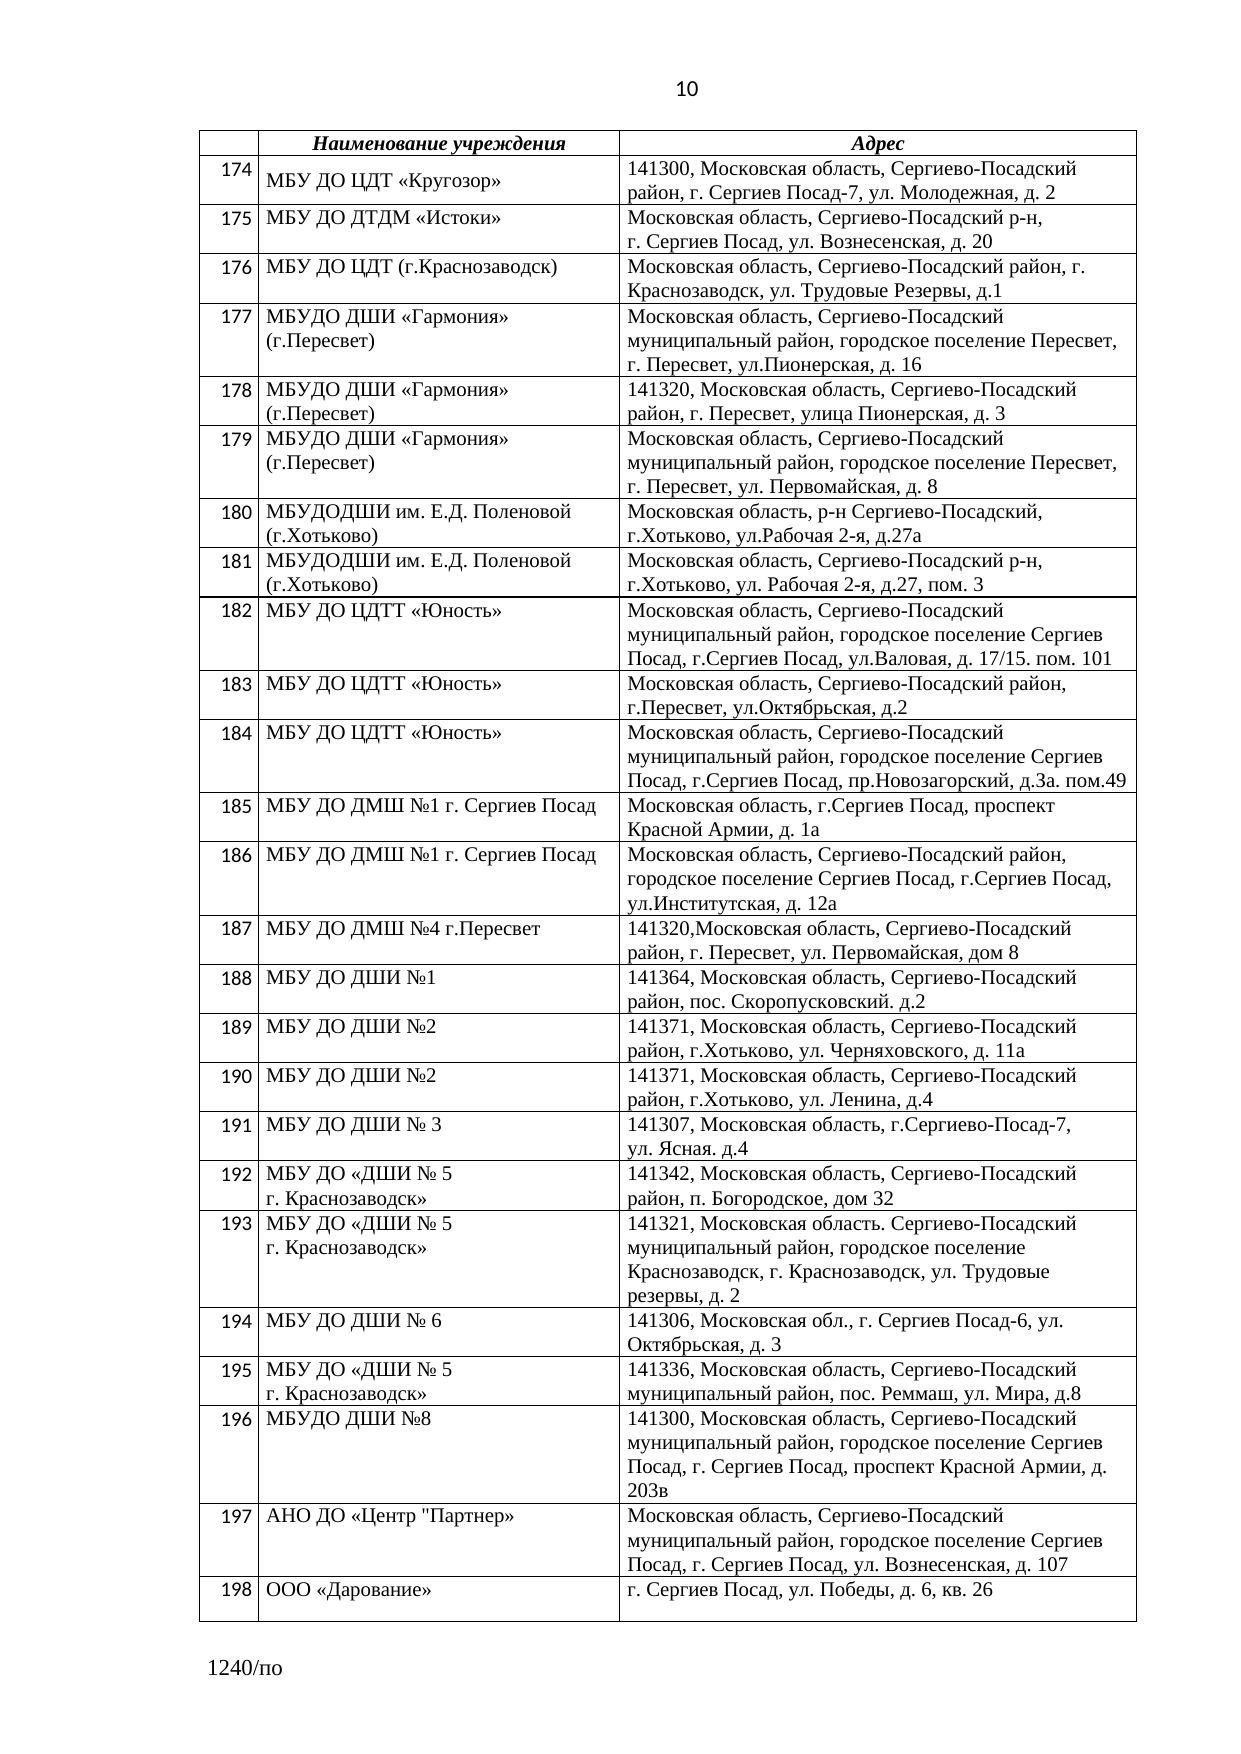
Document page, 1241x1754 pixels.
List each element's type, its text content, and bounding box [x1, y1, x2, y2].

table_cell МБУ ДО ДШИ № 3 [259, 1112, 619, 1160]
table_cell [200, 1308, 258, 1356]
table_cell [200, 1112, 258, 1160]
table_cell 141342, Московская область, Сергиево-Посадский район, п. Богородское, дом 32 [620, 1161, 1136, 1209]
table_cell МБУ ДО ДТДМ «Истоки» [259, 205, 619, 253]
table_cell [200, 1357, 258, 1405]
table_cell [200, 598, 258, 670]
table_cell МБУ ДО «ДШИ № 5 г. Краснозаводск» [259, 1357, 619, 1405]
table_cell [200, 793, 258, 841]
table_cell Московская область, Сергиево-Посадский муниципальный район, городское поселение Пересвет, г. Пересвет, ул.Пионерская, д. 16 [620, 304, 1136, 376]
table_cell [200, 499, 258, 547]
table_cell МБУ ДО ДШИ №1 [259, 965, 619, 1013]
table_cell 141336, Московская область, Сергиево-Посадский муниципальный район, пос. Реммаш, ул. Мира, д.8 [620, 1357, 1136, 1405]
table_cell [200, 426, 258, 498]
table_cell [200, 671, 258, 719]
table_cell 141307, Московская область, г.Сергиево-Посад-7, ул. Ясная. д.4 [620, 1112, 1136, 1160]
table_cell [200, 1063, 258, 1111]
table_cell МБУ ДО ДМШ №4 г.Пересвет [259, 916, 619, 964]
table_cell Московская область, Сергиево-Посадский муниципальный район, городское поселение Сергиев Посад, г.Сергиев Посад, ул.Валовая, д. 17/15. пом. 101 [620, 598, 1136, 670]
table_cell МБУ ДО ДШИ №2 [259, 1063, 619, 1111]
table_cell [200, 377, 258, 425]
table_cell МБУДО ДШИ №8 [259, 1406, 619, 1502]
table_cell МБУДО ДШИ «Гармония» (г.Пересвет) [259, 426, 619, 498]
table_cell [200, 1211, 258, 1307]
table_cell Московская область, Сергиево-Посадский муниципальный район, городское поселение Сергиев Посад, г.Сергиев Посад, пр.Новозагорский, д.За. пом.49 [620, 720, 1136, 792]
table_cell [200, 842, 258, 914]
table_cell 141300, Московская область, Сергиево-Посадский муниципальный район, городское поселение Сергиев Посад, г. Сергиев Посад, проспект Красной Армии, д. 203в [620, 1406, 1136, 1502]
table_cell [200, 1161, 258, 1209]
table_cell [200, 720, 258, 792]
table_header [200, 131, 258, 155]
table_cell [200, 205, 258, 253]
table_cell Московская область, Сергиево-Посадский муниципальный район, городское поселение Сергиев Посад, г. Сергиев Посад, ул. Вознесенская, д. 107 [620, 1504, 1136, 1576]
table_cell 141321, Московская область. Сергиево-Посадский муниципальный район, городское поселение Краснозаводск, г. Краснозаводск, ул. Трудовые резервы, д. 2 [620, 1211, 1136, 1307]
table_cell Московская область, Сергиево-Посадский район, городское поселение Сергиев Посад, г.Сергиев Посад, ул.Институтская, д. 12а [620, 842, 1136, 914]
table_cell 141300, Московская область, Сергиево-Посадский район, г. Сергиев Посад-7, ул. Молодежная, д. 2 [620, 156, 1136, 204]
table_cell МБУ ДО ЦДТТ «Юность» [259, 598, 619, 670]
table_cell Московская область, Сергиево-Посадский р-н, г.Хотьково, ул. Рабочая 2-я, д.27, пом. 3 [620, 548, 1136, 596]
table_cell 141364, Московская область, Сергиево-Посадский район, пос. Скоропусковский. д.2 [620, 965, 1136, 1013]
table_cell АНО ДО «Центр "Партнер» [259, 1504, 619, 1576]
table_cell МБУ ДО ДМШ №1 г. Сергиев Посад [259, 842, 619, 914]
table_cell [200, 156, 258, 204]
table_cell [200, 916, 258, 964]
table_cell [200, 1014, 258, 1062]
table_cell [200, 304, 258, 376]
table_cell Московская область, Сергиево-Посадский район, г. Краснозаводск, ул. Трудовые Резервы, д.1 [620, 254, 1136, 302]
table_cell МБУ ДО ДМШ №1 г. Сергиев Посад [259, 793, 619, 841]
table_cell МБУ ДО ДШИ №2 [259, 1014, 619, 1062]
table_cell 141371, Московская область, Сергиево-Посадский район, г.Хотьково, ул. Черняховского, д. 11а [620, 1014, 1136, 1062]
table_header Адрес [620, 131, 1136, 155]
table_cell МБУ ДО ЦДТ (г.Краснозаводск) [259, 254, 619, 302]
table_cell г. Сергиев Посад, ул. Победы, д. 6, кв. 26 [620, 1577, 1136, 1621]
table_cell 141320,Московская область, Сергиево-Посадский район, г. Пересвет, ул. Первомайская, дом 8 [620, 916, 1136, 964]
table_cell ООО «Дарование» [259, 1577, 619, 1621]
table_cell [200, 1406, 258, 1502]
table_cell МБУ ДО «ДШИ № 5 г. Краснозаводск» [259, 1161, 619, 1209]
table_cell [200, 1504, 258, 1576]
table_cell МБУДОДШИ им. Е.Д. Поленовой (г.Хотьково) [259, 499, 619, 547]
table_cell МБУ ДО ЦДТТ «Юность» [259, 671, 619, 719]
table_cell МБУ ДО ЦДТ «Кругозор» [259, 156, 619, 204]
table_cell 141306, Московская обл., г. Сергиев Посад-6, ул. Октябрьская, д. 3 [620, 1308, 1136, 1356]
table_cell МБУДОДШИ им. Е.Д. Поленовой (г.Хотьково) [259, 548, 619, 596]
table_cell Московская область, Сергиево-Посадский район, г.Пересвет, ул.Октябрьская, д.2 [620, 671, 1136, 719]
table_header Наименование учреждения [259, 131, 619, 155]
table_cell [200, 965, 258, 1013]
table_cell Московская область, г.Сергиев Посад, проспект Красной Армии, д. 1а [620, 793, 1136, 841]
table_cell МБУ ДО «ДШИ № 5 г. Краснозаводск» [259, 1211, 619, 1307]
table_cell МБУДО ДШИ «Гармония» (г.Пересвет) [259, 304, 619, 376]
table_cell 141320, Московская область, Сергиево-Посадский район, г. Пересвет, улица Пионерская, д. 3 [620, 377, 1136, 425]
table_cell [200, 254, 258, 302]
table_cell МБУДО ДШИ «Гармония» (г.Пересвет) [259, 377, 619, 425]
table_cell Московская область, Сергиево-Посадский р-н, г. Сергиев Посад, ул. Вознесенская, д. 20 [620, 205, 1136, 253]
table_cell Московская область, Сергиево-Посадский муниципальный район, городское поселение Пересвет, г. Пересвет, ул. Первомайская, д. 8 [620, 426, 1136, 498]
table_cell 141371, Московская область, Сергиево-Посадский район, г.Хотьково, ул. Ленина, д.4 [620, 1063, 1136, 1111]
table_cell [200, 1577, 258, 1621]
table_cell Московская область, р-н Сергиево-Посадский, г.Хотьково, ул.Рабочая 2-я, д.27а [620, 499, 1136, 547]
table_cell МБУ ДО ЦДТТ «Юность» [259, 720, 619, 792]
table_cell МБУ ДО ДШИ № 6 [259, 1308, 619, 1356]
table_cell [200, 548, 258, 596]
